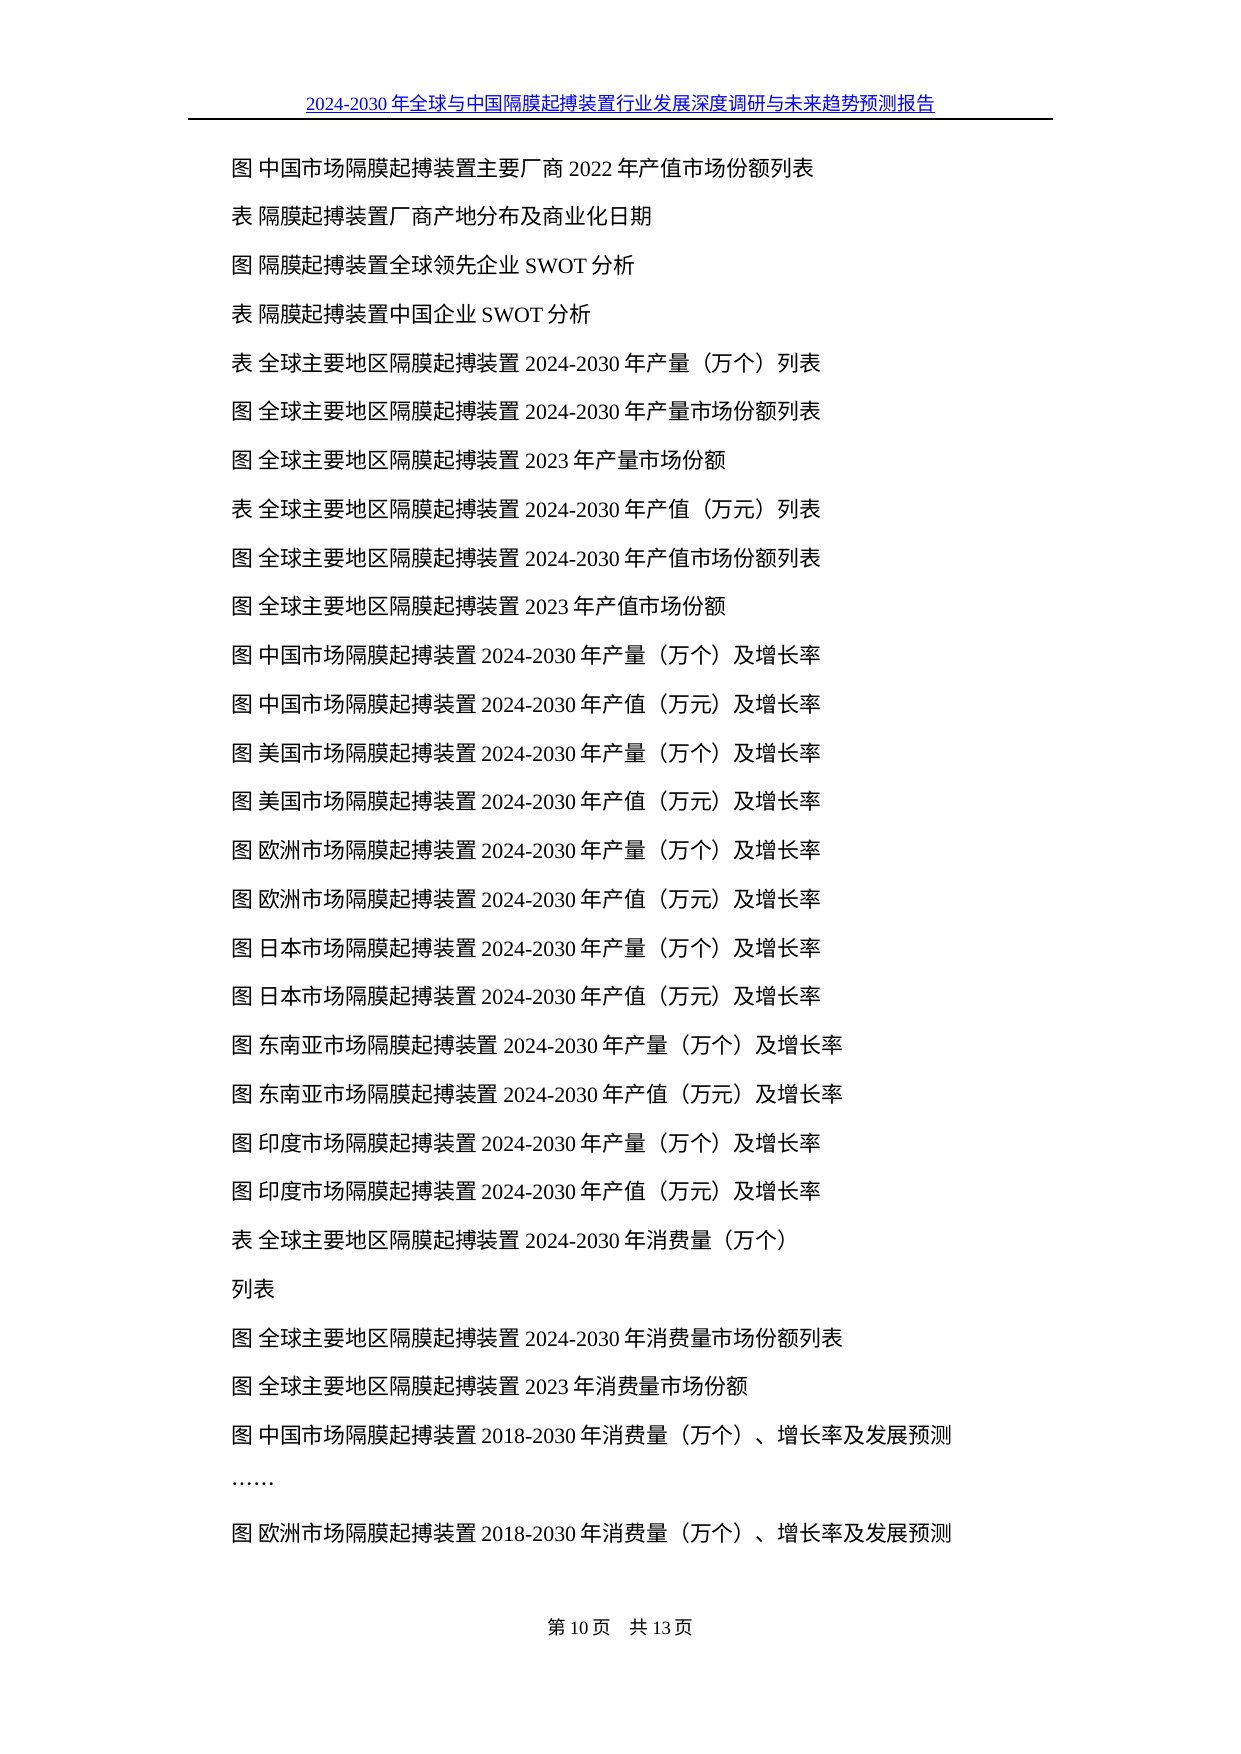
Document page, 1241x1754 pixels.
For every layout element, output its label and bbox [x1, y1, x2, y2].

text [187, 150, 1053, 1548]
